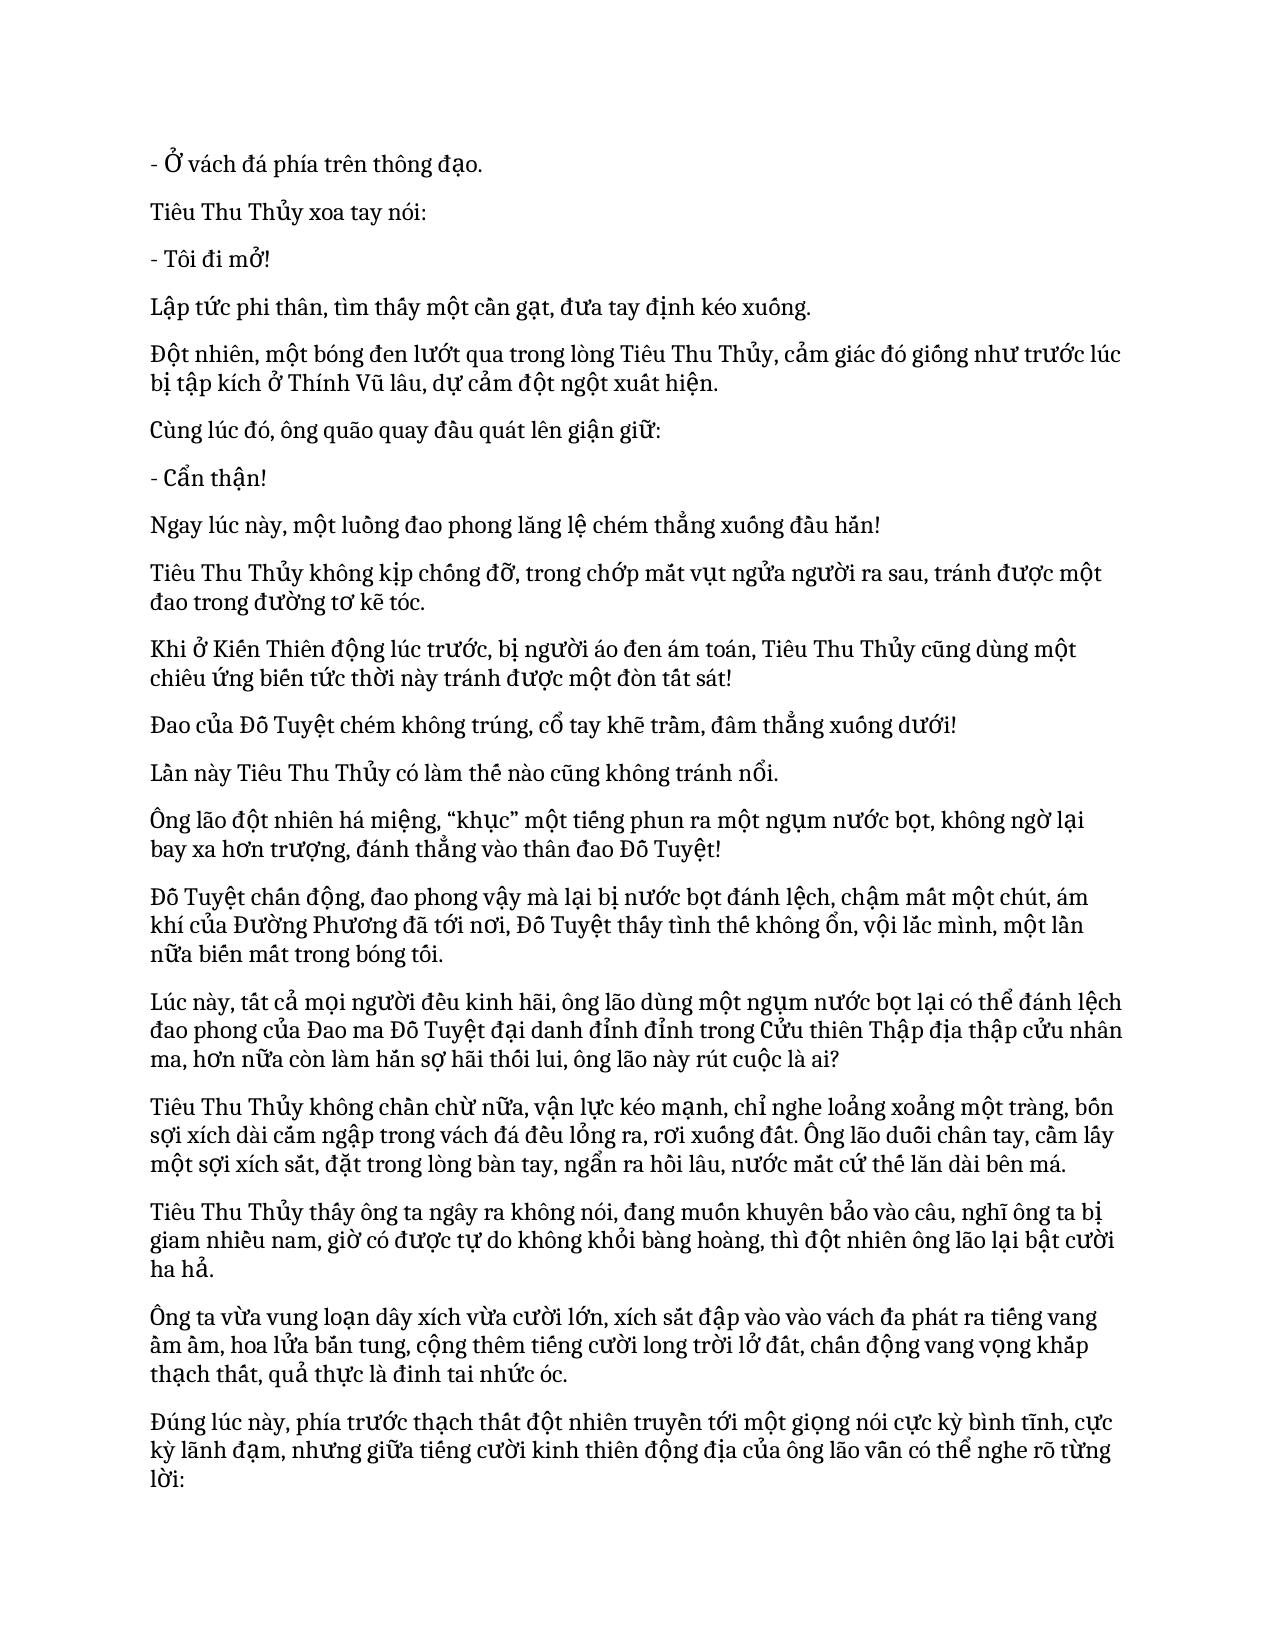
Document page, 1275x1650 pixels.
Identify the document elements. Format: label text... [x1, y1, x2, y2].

text - Tôi đi mở! [150, 245, 1125, 274]
text Tiêu Thu Thủy không chần chừ nữa, vận lực kéo mạnh, chỉ nghe loảng xoảng một tràng, bốn sợi xích dài cắm ngập trong vách đá đều lỏng ra, rơi xuống đất. Ông lão duỗi chân tay, cầm lấy một sợi xích sắt, đặt trong lòng bàn tay, ngẩn ra hồi lâu, nước mắt cứ thế lăn dài bên má. [150, 1092, 1125, 1179]
text Ông ta vừa vung loạn dây xích vừa cười lớn, xích sắt đập vào vào vách đa phát ra tiếng vang ầm ầm, hoa lửa bắn tung, cộng thêm tiếng cười long trời lở đất, chấn động vang vọng khắp thạch thất, quả thực là đinh tai nhức óc. [150, 1302, 1125, 1389]
text Tiêu Thu Thủy không kịp chống đỡ, trong chớp mắt vụt ngửa người ra sau, tránh được một đao trong đường tơ kẽ tóc. [150, 559, 1125, 616]
text Tiêu Thu Thủy thấy ông ta ngây ra không nói, đang muốn khuyên bảo vào câu, nghĩ ông ta bị giam nhiều nam, giờ có được tự do không khỏi bàng hoàng, thì đột nhiên ông lão lại bật cười ha hả. [150, 1197, 1125, 1284]
text - Ở vách đá phía trên thông đạo. [150, 150, 1125, 179]
text Lần này Tiêu Thu Thủy có làm thế nào cũng không tránh nổi. [150, 759, 1125, 787]
text Đúng lúc này, phía trước thạch thất đột nhiên truyền tới một giọng nói cực kỳ bình tĩnh, cực kỳ lãnh đạm, nhưng giữa tiếng cười kinh thiên động địa của ông lão vẫn có thể nghe rõ từng lời: [150, 1407, 1125, 1494]
text Khi ở Kiến Thiên động lúc trước, bị người áo đen ám toán, Tiêu Thu Thủy cũng dùng một chiêu ứng biến tức thời này tránh được một đòn tất sát! [150, 635, 1125, 692]
text Đao của Đỗ Tuyệt chém không trúng, cổ tay khẽ trầm, đâm thẳng xuống dưới! [150, 711, 1125, 740]
text Ngay lúc này, một luồng đao phong lăng lệ chém thẳng xuống đầu hắn! [150, 511, 1125, 540]
text - Cẩn thận! [150, 464, 1125, 492]
text Tiêu Thu Thủy xoa tay nói: [150, 197, 1125, 226]
text Cùng lúc đó, ông quão quay đầu quát lên giận giữ: [150, 416, 1125, 445]
text Đột nhiên, một bóng đen lướt qua trong lòng Tiêu Thu Thủy, cảm giác đó giống như trước lúc bị tập kích ở Thính Vũ lâu, dự cảm đột ngột xuất hiện. [150, 340, 1125, 397]
text Lúc này, tất cả mọi người đều kinh hãi, ông lão dùng một ngụm nước bọt lại có thể đánh lệch đao phong của Đao ma Đỗ Tuyệt đại danh đỉnh đỉnh trong Cửu thiên Thập địa thập cửu nhân ma, hơn nữa còn làm hắn sợ hãi thối lui, ông lão này rút cuộc là ai? [150, 987, 1125, 1074]
text Lập tức phi thân, tìm thấy một cần gạt, đưa tay định kéo xuống. [150, 292, 1125, 321]
text Đỗ Tuyệt chấn động, đao phong vậy mà lại bị nước bọt đánh lệch, chậm mất một chút, ám khí của Đường Phương đã tới nơi, Đỗ Tuyệt thấy tình thế không ổn, vội lắc mình, một lần nữa biến mất trong bóng tối. [150, 882, 1125, 969]
text Ông lão đột nhiên há miệng, “khục” một tiếng phun ra một ngụm nước bọt, không ngờ lại bay xa hơn trượng, đánh thẳng vào thân đao Đỗ Tuyệt! [150, 806, 1125, 864]
